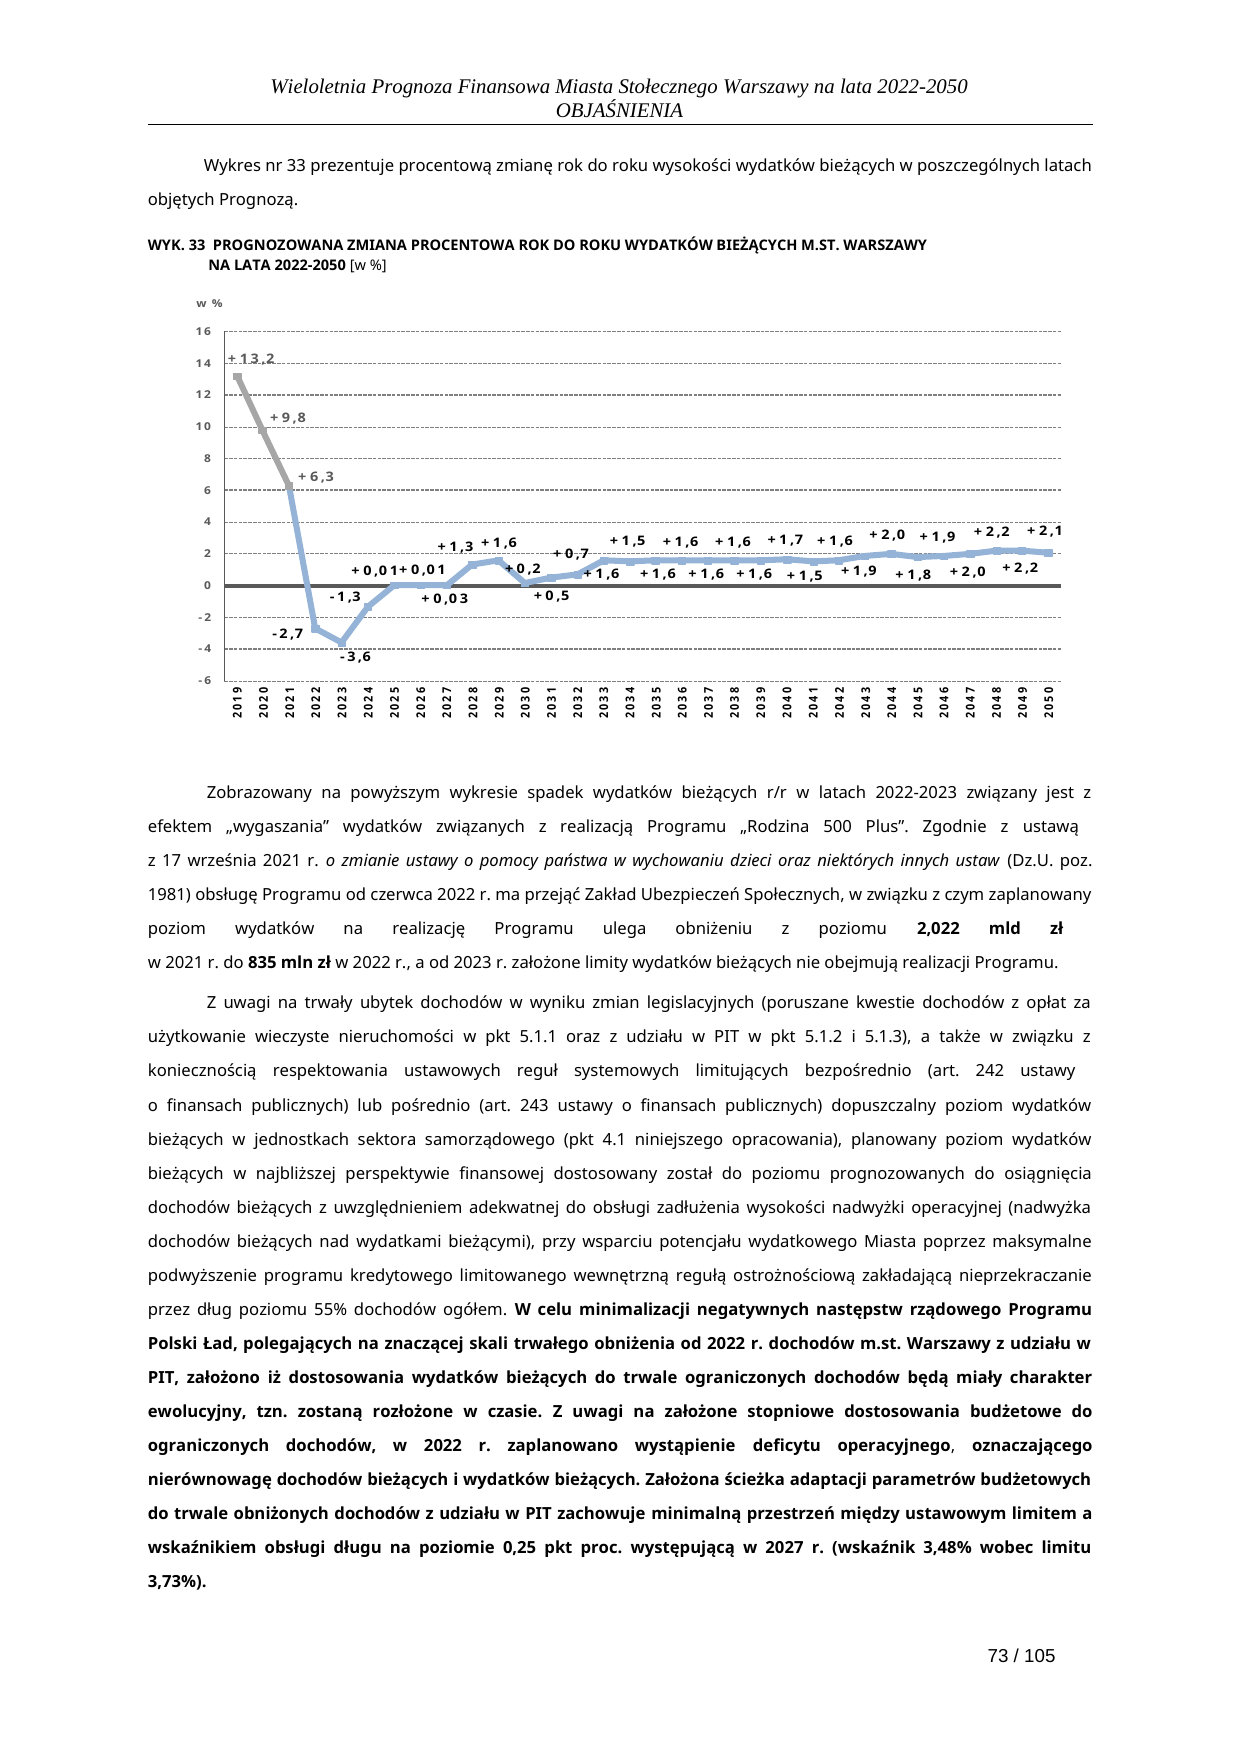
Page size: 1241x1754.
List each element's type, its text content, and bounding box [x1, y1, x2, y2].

text Wykres nr 33 prezentuje procentową zmianę rok do roku wysokości wydatków bieżących w poszczególnych latach objętych Prognozą. [148, 154, 1093, 211]
text Z uwagi na trwały ubytek dochodów w wyniku zmian legislacyjnych (poruszane kwestie dochodów z opłat za użytkowanie wieczyste nieruchomości w pkt 5.1.1 oraz z udziału w PIT w pkt 5.1.2 i 5.1.3), a także w związku z koniecznością respektowania ustawowych reguł systemowych limitujących bezpośrednio (art. 242 ustawy o finansach publicznych) lub pośrednio (art. 243 ustawy o finansach publicznych) dopuszczalny poziom wydatków bieżących w jednostkach sektora samorządowego (pkt 4.1 niniejszego opracowania), planowany poziom wydatków bieżących w najbliższej perspektywie finansowej dostosowany został do poziomu prognozowanych do osiągnięcia dochodów bieżących z uwzględnieniem adekwatnej do obsługi zadłużenia wysokości nadwyżki operacyjnej (nadwyżka dochodów bieżących nad wydatkami bieżącymi), przy wsparciu potencjału wydatkowego Miasta poprzez maksymalne podwyższenie programu kredytowego limitowanego wewnętrzną regułą ostrożnościową zakładającą nieprzekraczanie przez dług poziomu 55% dochodów ogółem. W celu minimalizacji negatywnych następstw rządowego Programu Polski Ład, polegających na znaczącej skali trwałego obniżenia od 2022 r. dochodów m.st. Warszawy z udziału w PIT, założono iż dostosowania wydatków bieżących do trwale ograniczonych dochodów będą miały charakter ewolucyjny, tzn. zostaną rozłożone w czasie. Z uwagi na założone stopniowe dostosowania budżetowe do ograniczonych dochodów, w 2022 r. zaplanowano wystąpienie deficytu operacyjnego, oznaczającego nierównowagę dochodów bieżących i wydatków bieżących. Założona ścieżka adaptacji parametrów budżetowych do trwale obniżonych dochodów z udziału w PIT zachowuje minimalną przestrzeń między ustawowym limitem a wskaźnikiem obsługi długu na poziomie 0,25 pkt proc. występującą w 2027 r. (wskaźnik 3,48% wobec limitu 3,73%). [148, 991, 1093, 1593]
text Zobrazowany na powyższym wykresie spadek wydatków bieżących r/r w latach 2022-2023 związany jest z efektem „wygaszania” wydatków związanych z realizacją Programu „Rodzina 500 Plus”. Zgodnie z ustawą z 17 września 2021 r. o zmianie ustawy o pomocy państwa w wychowaniu dzieci oraz niektórych innych ustaw (Dz.U. poz. 1981) obsługę Programu od czerwca 2022 r. ma przejąć Zakład Ubezpieczeń Społecznych, w związku z czym zaplanowany poziom wydatków na realizację Programu ulega obniżeniu z poziomu 2,022 mld zł w 2021 r. do 835 mln zł w 2022 r., a od 2023 r. założone limity wydatków bieżących nie obejmują realizacji Programu. [148, 780, 1093, 973]
text WYK. 33 PROGNOZOWANA ZMIANA PROCENTOWA ROK DO ROKU WYDATKÓW BIEŻĄCYCH M.ST. WARSZAWY NA LATA 2022-2050 [w %] [148, 234, 1093, 274]
